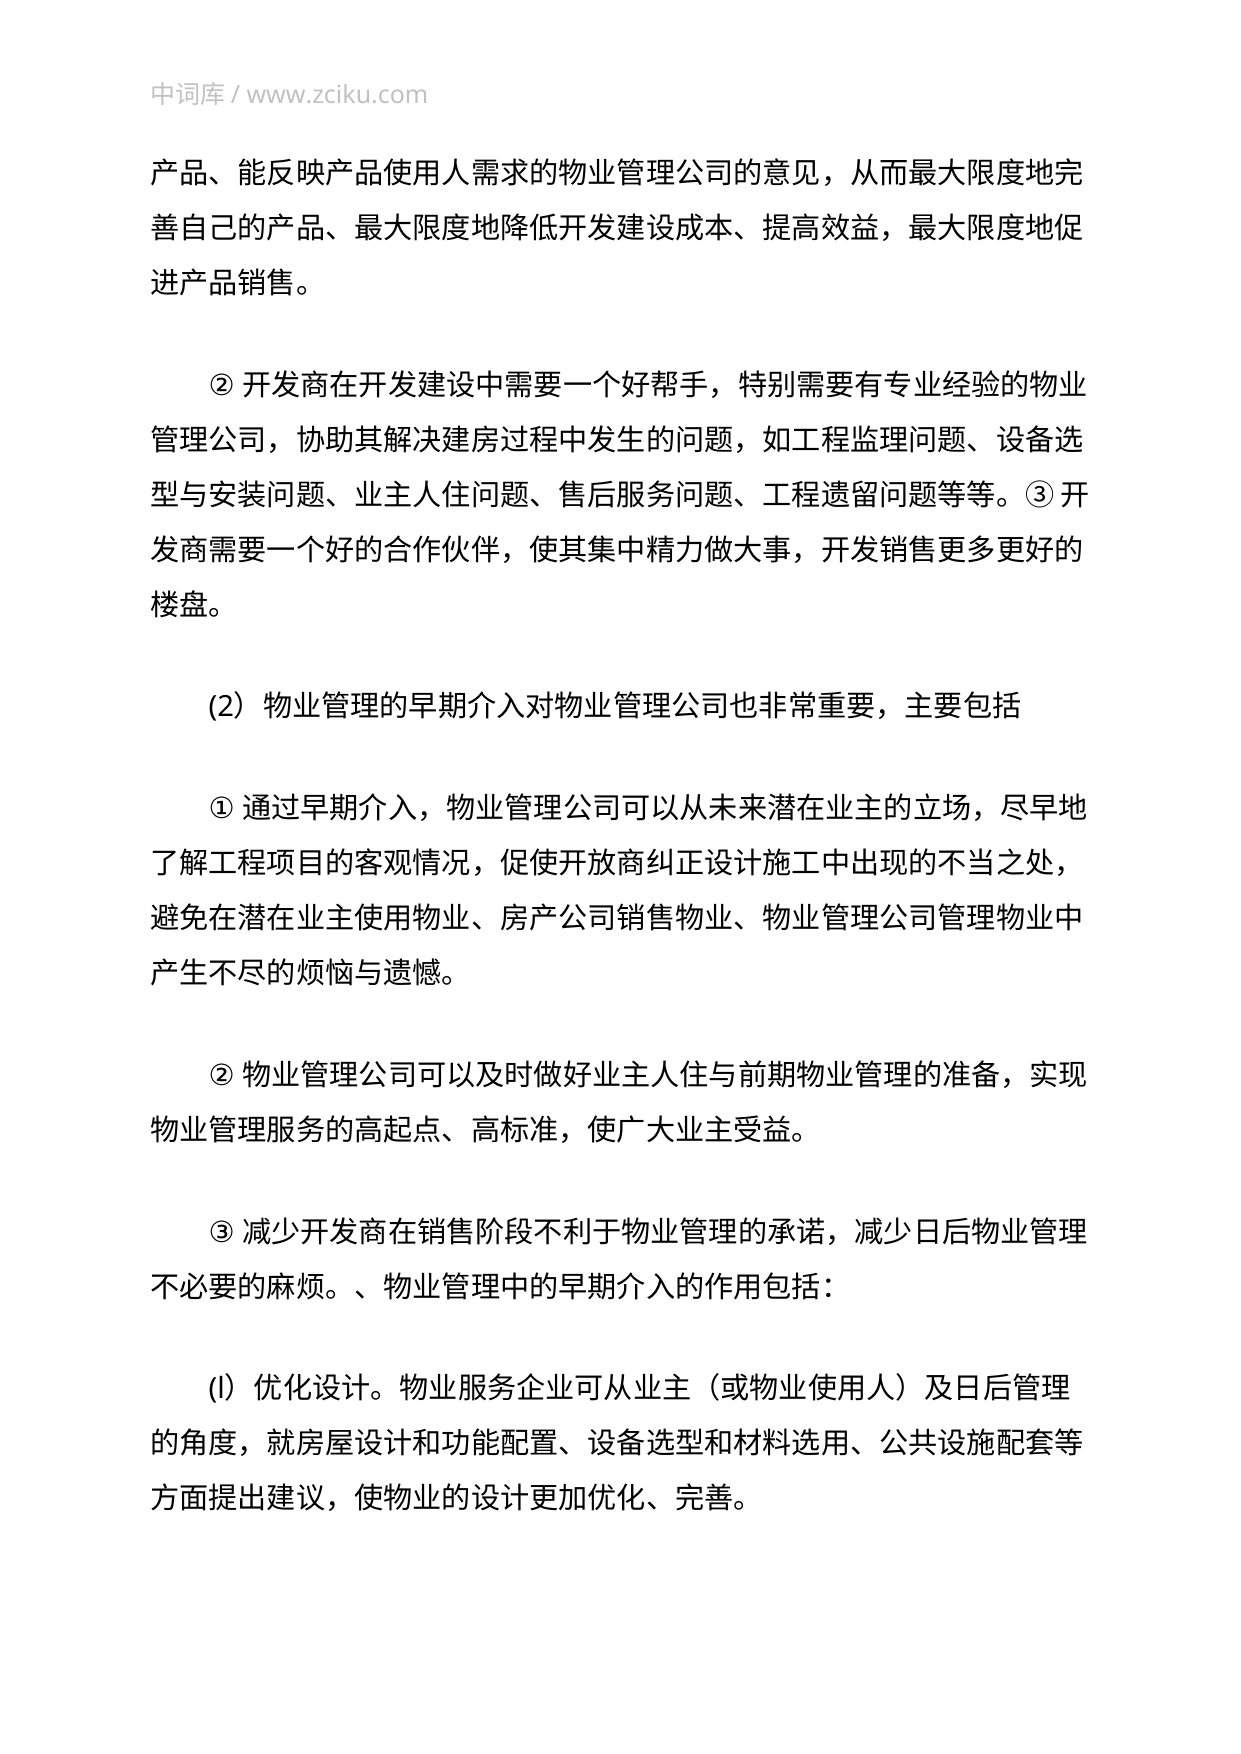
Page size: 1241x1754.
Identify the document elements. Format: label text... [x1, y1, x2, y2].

text ② 物业管理公司可以及时做好业主人住与前期物业管理的准备，实现物业管理服务的高起点、高标准，使广大业主受益。 [150, 1052, 1090, 1149]
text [150, 150, 1090, 302]
text (l）优化设计。物业服务企业可从业主（或物业使用人）及日后管理的角度，就房屋设计和功能配置、设备选型和材料选用、公共设施配套等方面提出建议，使物业的设计更加优化、完善。 [150, 1365, 1090, 1517]
text ③ 减少开发商在销售阶段不利于物业管理的承诺，减少日后物业管理不必要的麻烦。、物业管理中的早期介入的作用包括： [150, 1208, 1090, 1306]
text ① 通过早期介入，物业管理公司可以从未来潜在业主的立场，尽早地了解工程项目的客观情况，促使开放商纠正设计施工中出现的不当之处，避免在潜在业主使用物业、房产公司销售物业、物业管理公司管理物业中产生不尽的烦恼与遗憾。 [150, 785, 1090, 992]
text (2）物业管理的早期介入对物业管理公司也非常重要，主要包括 [150, 683, 1090, 725]
text ② 开发商在开发建设中需要一个好帮手，特别需要有专业经验的物业管理公司，协助其解决建房过程中发生的问题，如工程监理问题、设备选型与安装问题、业主人住问题、售后服务问题、工程遗留问题等等。③ 开发商需要一个好的合作伙伴，使其集中精力做大事，开发销售更多更好的楼盘。 [150, 362, 1090, 623]
